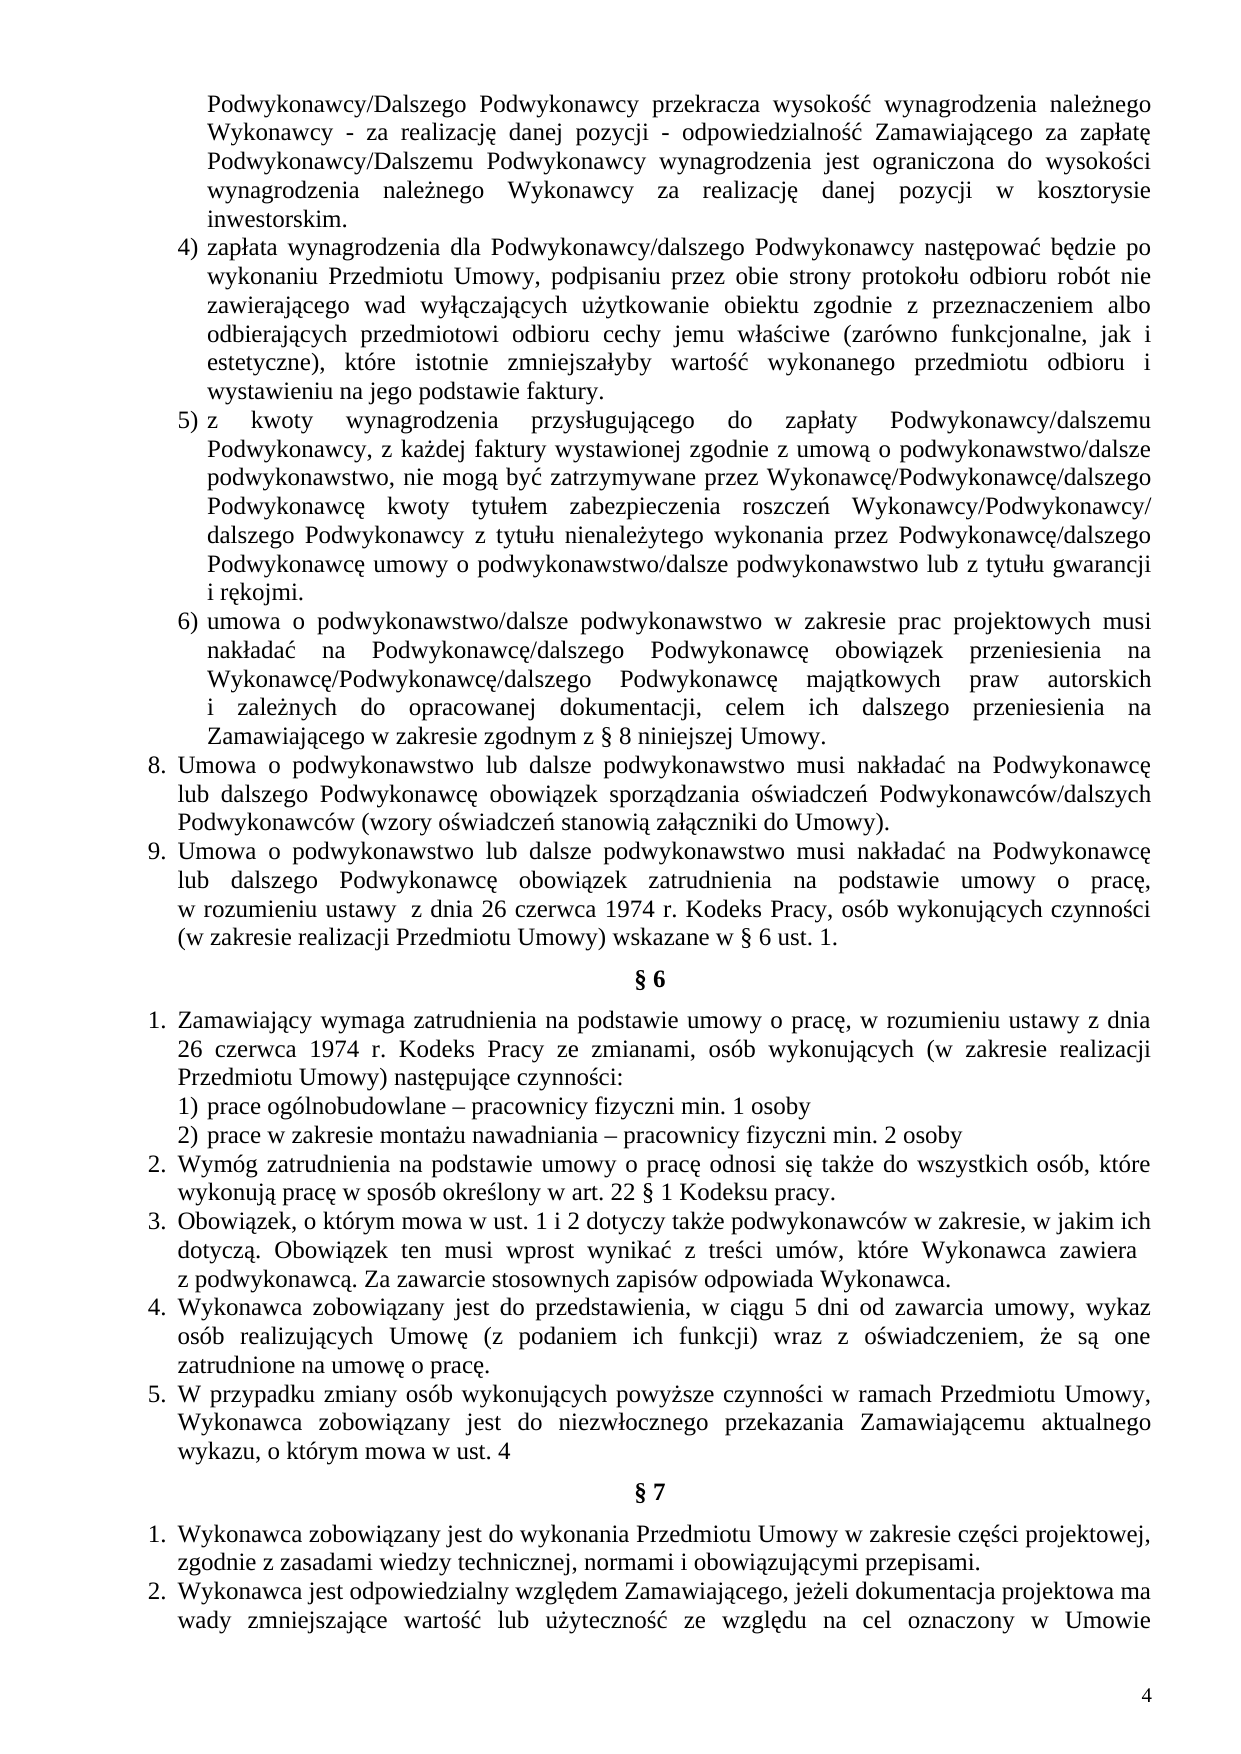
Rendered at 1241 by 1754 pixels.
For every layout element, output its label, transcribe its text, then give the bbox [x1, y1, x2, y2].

list zapłata wynagrodzenia dla Podwykonawcy/dalszego Podwykonawcy następować będzie po wykonaniu Przedmiotu Umowy, podpisaniu przez obie strony protokołu odbioru robót nie zawierającego wad wyłączających użytkowanie obiektu zgodnie z przeznaczeniem albo odbierających przedmiotowi odbioru cechy jemu właściwe (zarówno funkcjonalne, jak i estetyczne), które istotnie zmniejszałyby wartość wykonanego przedmiotu odbioru i wystawieniu na jego podstawie faktury. [177, 232, 1152, 405]
list umowa o podwykonawstwo/dalsze podwykonawstwo w zakresie prac projektowych musi nakładać na Podwykonawcę/dalszego Podwykonawcę obowiązek przeniesienia na Wykonawcę/Podwykonawcę/dalszego Podwykonawcę majątkowych praw autorskich i zależnych do opracowanej dokumentacji, celem ich dalszego przeniesienia na Zamawiającego w zakresie zgodnym z § 8 niniejszej Umowy. [177, 606, 1152, 750]
text § 6 [148, 964, 1152, 992]
list Wykonawca zobowiązany jest do wykonania Przedmiotu Umowy w zakresie części projektowej, zgodnie z zasadami wiedzy technicznej, normami i obowiązującymi przepisami. [148, 1519, 1152, 1576]
list Zamawiający wymaga zatrudnienia na podstawie umowy o pracę, w rozumieniu ustawy z dnia 26 czerwca 1974 r. Kodeks Pracy ze zmianami, osób wykonujących (w zakresie realizacji Przedmiotu Umowy) następujące czynności: [148, 1005, 1152, 1091]
list Wymóg zatrudnienia na podstawie umowy o pracę odnosi się także do wszystkich osób, które wykonują pracę w sposób określony w art. 22 § 1 Kodeksu pracy. [148, 1149, 1152, 1206]
list Obowiązek, o którym mowa w ust. 1 i 2 dotyczy także podwykonawców w zakresie, w jakim ich dotyczą. Obowiązek ten musi wprost wynikać z treści umów, które Wykonawca zawiera z podwykonawcą. Za zawarcie stosownych zapisów odpowiada Wykonawca. [148, 1206, 1152, 1292]
list z kwoty wynagrodzenia przysługującego do zapłaty Podwykonawcy/dalszemu Podwykonawcy, z każdej faktury wystawionej zgodnie z umową o podwykonawstwo/dalsze podwykonawstwo, nie mogą być zatrzymywane przez Wykonawcę/Podwykonawcę/dalszego Podwykonawcę kwoty tytułem zabezpieczenia roszczeń Wykonawcy/Podwykonawcy/ dalszego Podwykonawcy z tytułu nienależytego wykonania przez Podwykonawcę/dalszego Podwykonawcę umowy o podwykonawstwo/dalsze podwykonawstwo lub z tytułu gwarancji i rękojmi. [177, 405, 1152, 606]
list Umowa o podwykonawstwo lub dalsze podwykonawstwo musi nakładać na Podwykonawcę lub dalszego Podwykonawcę obowiązek zatrudnienia na podstawie umowy o pracę, w rozumieniu ustawy z dnia 26 czerwca 1974 r. Kodeks Pracy, osób wykonujących czynności (w zakresie realizacji Przedmiotu Umowy) wskazane w § 6 ust. 1. [148, 836, 1152, 951]
list Umowa o podwykonawstwo lub dalsze podwykonawstwo musi nakładać na Podwykonawcę lub dalszego Podwykonawcę obowiązek sporządzania oświadczeń Podwykonawców/dalszych Podwykonawców (wzory oświadczeń stanowią załączniki do Umowy). [148, 750, 1152, 836]
list W przypadku zmiany osób wykonujących powyższe czynności w ramach Przedmiotu Umowy, Wykonawca zobowiązany jest do niezwłocznego przekazania Zamawiającemu aktualnego wykazu, o którym mowa w ust. 4 [148, 1379, 1152, 1465]
list Wykonawca zobowiązany jest do przedstawienia, w ciągu 5 dni od zawarcia umowy, wykaz osób realizujących Umowę (z podaniem ich funkcji) wraz z oświadczeniem, że są one zatrudnione na umowę o pracę. [148, 1292, 1152, 1379]
list prace w zakresie montażu nawadniania – pracownicy fizyczni min. 2 osoby [177, 1120, 1152, 1149]
list prace ogólnobudowlane – pracownicy fizyczni min. 1 osoby [177, 1091, 1152, 1120]
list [148, 1576, 1152, 1634]
text § 7 [148, 1477, 1152, 1506]
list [177, 89, 1152, 232]
